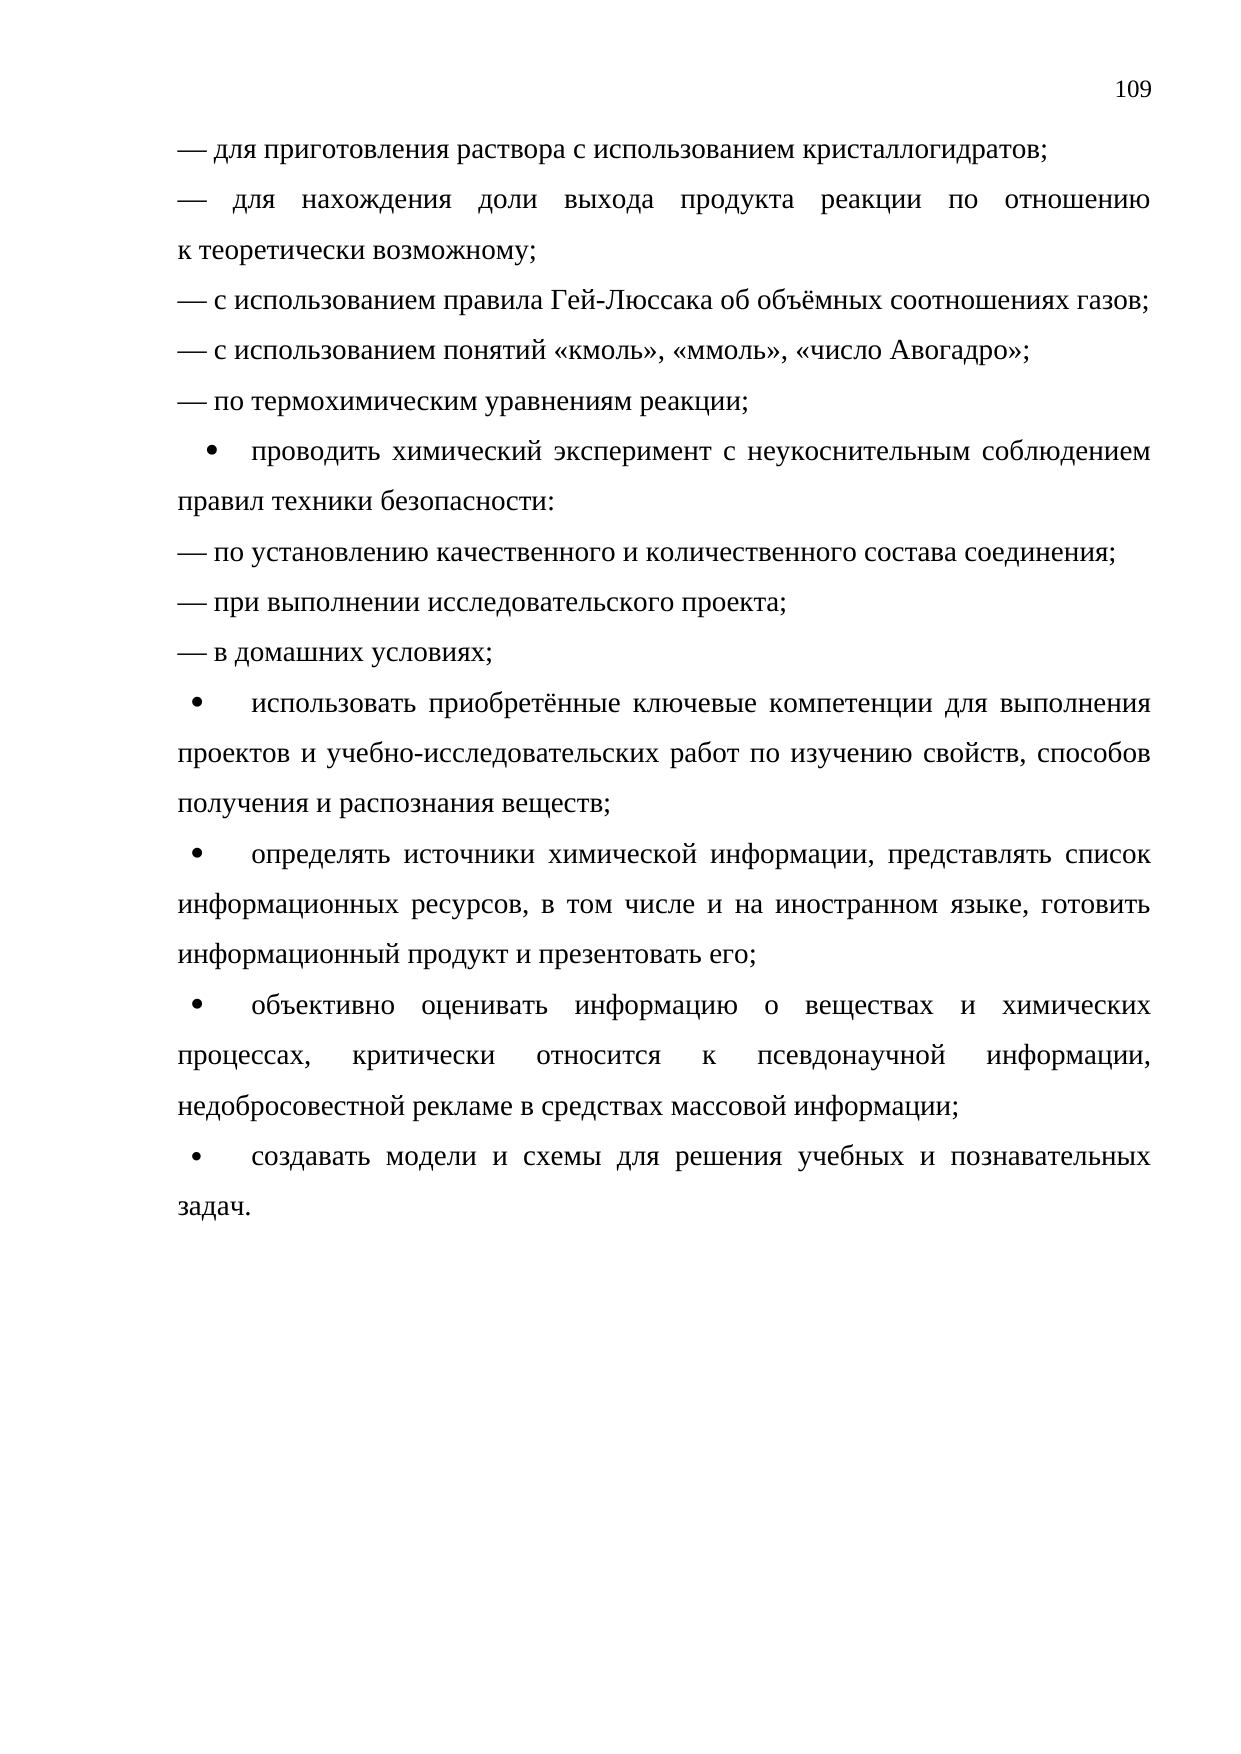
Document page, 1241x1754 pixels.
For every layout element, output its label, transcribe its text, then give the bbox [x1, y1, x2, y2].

list определять источники химической информации, представлять список информационных ресурсов, в том числе и на иностранном языке, готовить информационный продукт и презентовать его; [177, 836, 1152, 970]
text — по установлению качественного и количественного состава соединения; [177, 534, 1152, 567]
text — с использованием понятий «кмоль», «ммоль», «число Авогадро»; [177, 332, 1152, 366]
list использовать приобретённые ключевые компетенции для выполнения проектов и учебно-исследовательских работ по изучению свойств, способов получения и распознания веществ; [177, 685, 1152, 819]
text — в домашних условиях; [177, 634, 1152, 668]
text — при выполнении исследовательского проекта; [177, 584, 1152, 618]
list объективно оценивать информацию о веществах и химических процессах, критически относится к псевдонаучной информации, недобросовестной рекламе в средствах массовой информации; [177, 987, 1152, 1121]
list проводить химический эксперимент с неукоснительным соблюдением правил техники безопасности: [177, 433, 1152, 517]
list создавать модели и схемы для решения учебных и познавательных задач. [177, 1138, 1152, 1222]
text — для приготовления раствора с использованием кристаллогидратов; [177, 131, 1152, 165]
text — по термохимическим уравнениям реакции; [177, 383, 1152, 416]
text — для нахождения доли выхода продукта реакции по отношению к теоретически возможному; [177, 182, 1152, 265]
text — с использованием правила Гей-Люссака об объёмных соотношениях газов; [177, 282, 1152, 316]
